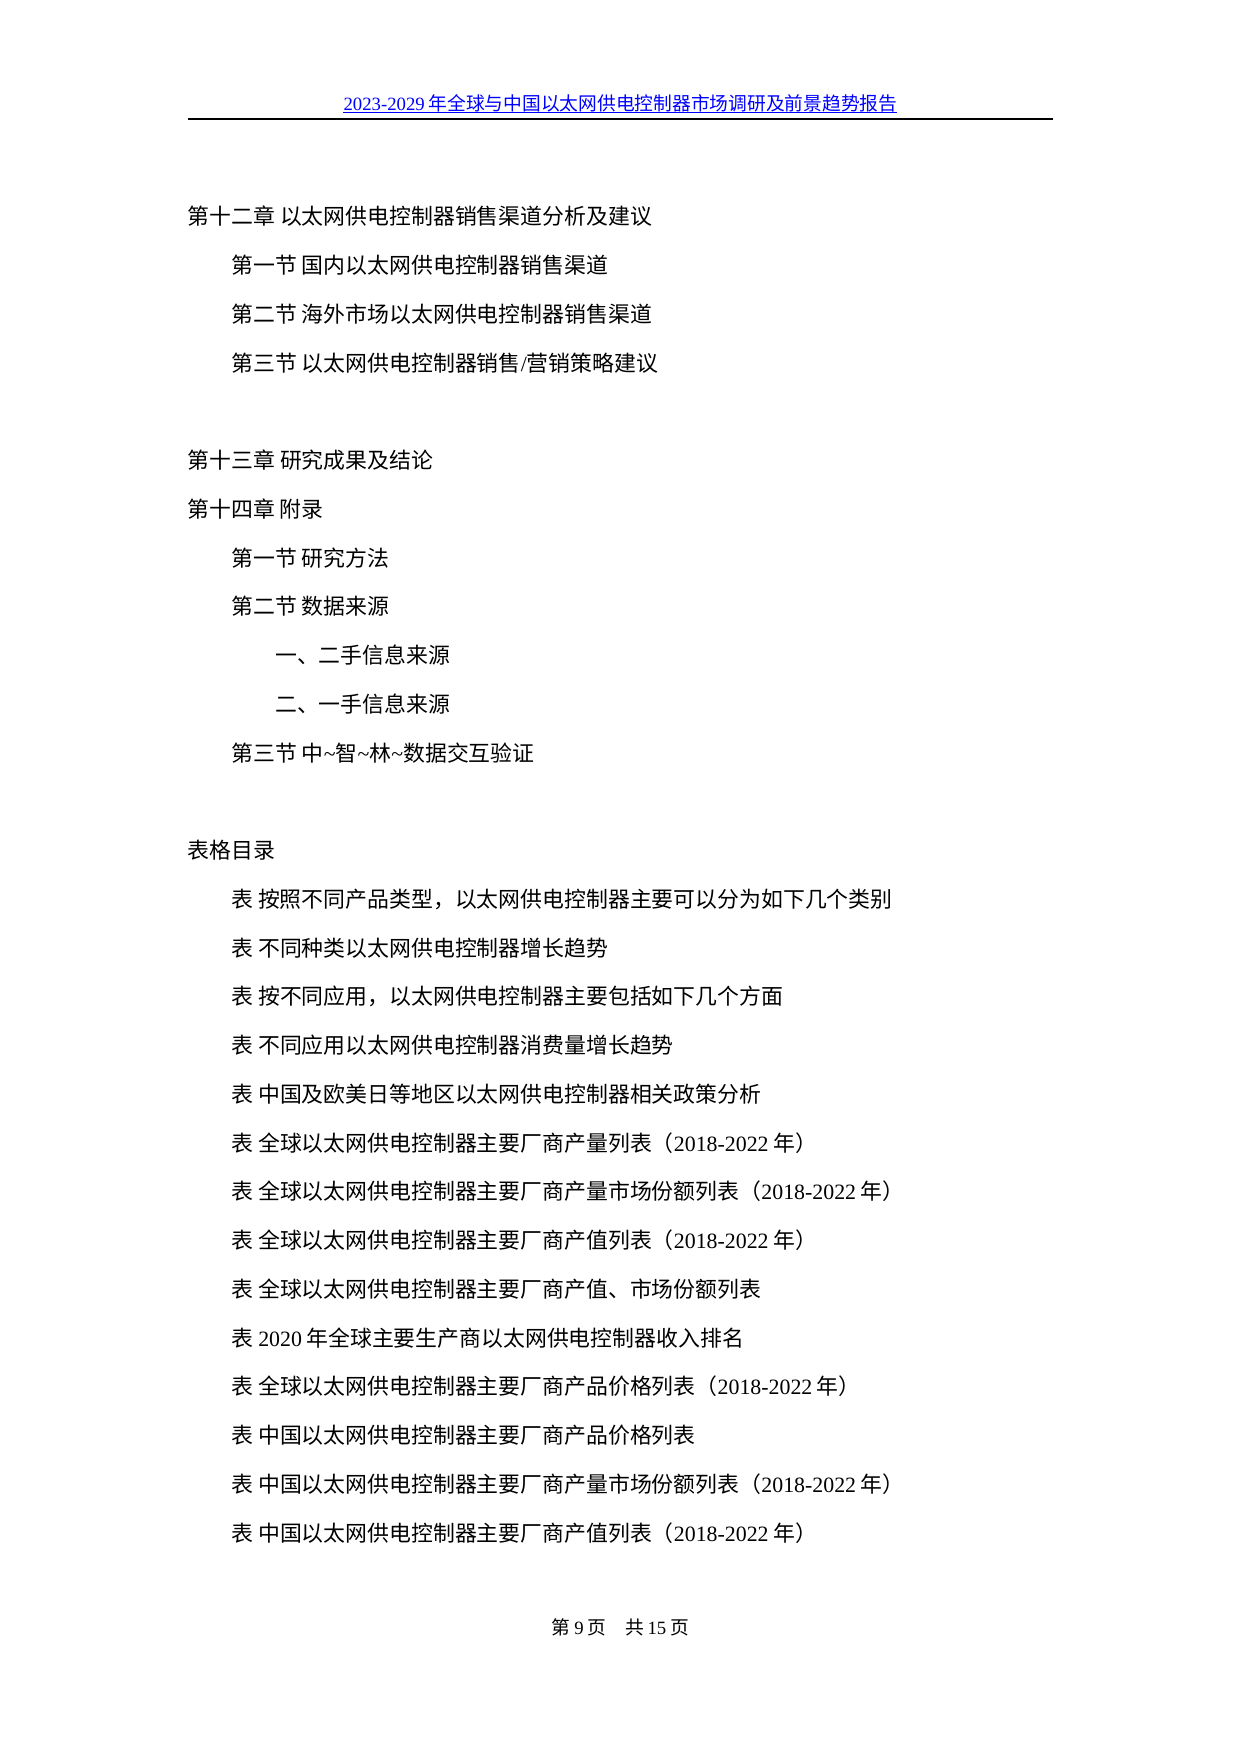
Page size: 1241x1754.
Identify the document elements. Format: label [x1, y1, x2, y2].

text [187, 150, 1053, 1548]
